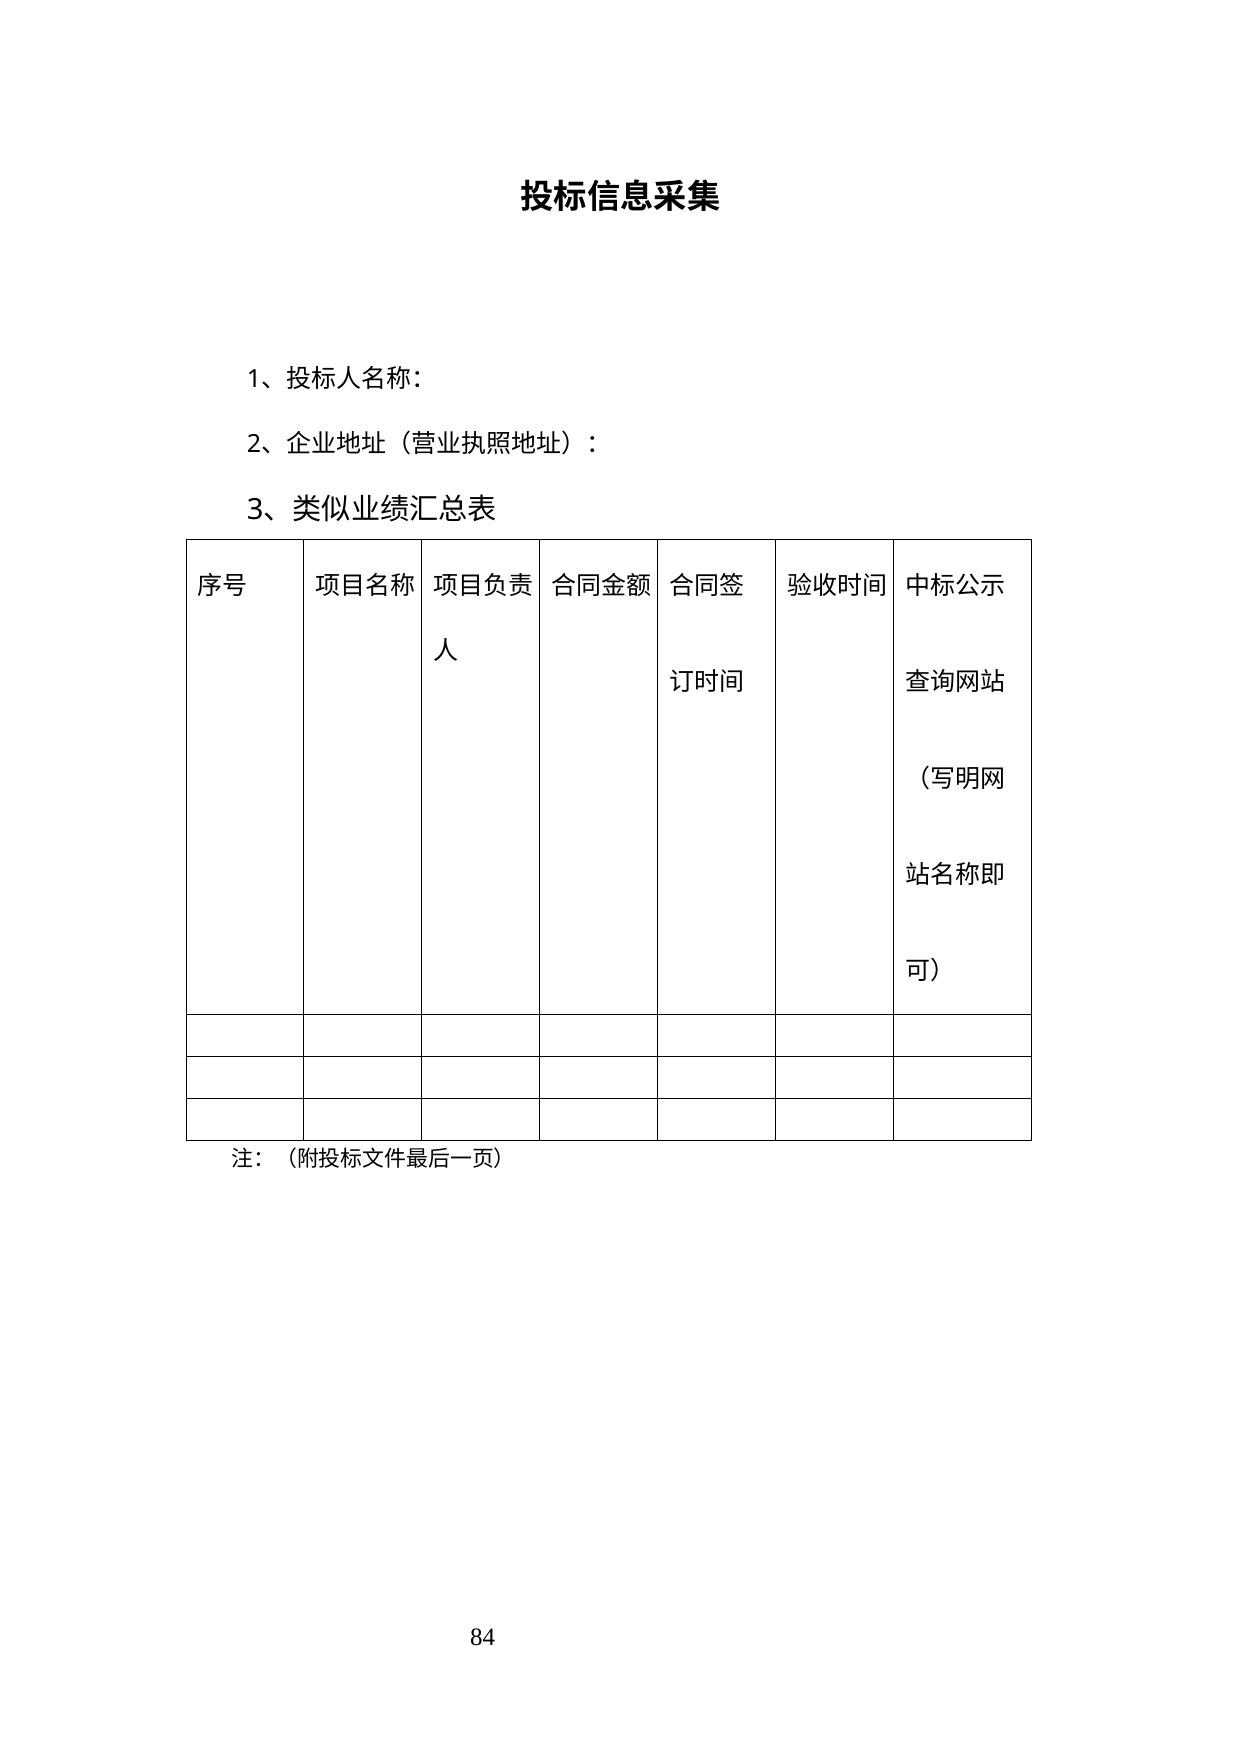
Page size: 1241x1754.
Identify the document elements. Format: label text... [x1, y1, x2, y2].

text 注：（附投标文件最后一页） [231, 1141, 1053, 1173]
table_cell [304, 1057, 421, 1097]
table_cell [776, 1057, 893, 1097]
table_cell [894, 1057, 1031, 1097]
text 1、投标人名称： [187, 344, 1053, 409]
table_cell [422, 1099, 539, 1139]
table_cell [658, 1015, 775, 1056]
table_header 合同签订时间 [658, 540, 775, 1013]
table_cell [187, 1099, 303, 1139]
text 2、企业地址（营业执照地址）： [187, 409, 1053, 474]
table_cell [658, 1099, 775, 1139]
table_cell [422, 1015, 539, 1056]
table_cell [187, 1057, 303, 1097]
table_header 项目名称 [304, 540, 421, 1013]
text 3、类似业绩汇总表 [187, 474, 1053, 539]
subtitle 投标信息采集 [188, 162, 1053, 227]
table_cell [304, 1099, 421, 1139]
table_header 验收时间 [776, 540, 893, 1013]
table_header 项目负责人 [422, 540, 539, 1013]
table_cell [776, 1015, 893, 1056]
table_cell [540, 1057, 657, 1097]
table_cell [304, 1015, 421, 1056]
table_header 序号 [187, 540, 303, 1013]
table_header 中标公示查询网站（写明网站名称即可） [894, 540, 1031, 1013]
table_cell [776, 1099, 893, 1139]
table_cell [422, 1057, 539, 1097]
table_cell [540, 1015, 657, 1056]
table_cell [894, 1015, 1031, 1056]
table_cell [540, 1099, 657, 1139]
table_header 合同金额 [540, 540, 657, 1013]
table_cell [894, 1099, 1031, 1139]
table_cell [187, 1015, 303, 1056]
table_cell [658, 1057, 775, 1097]
